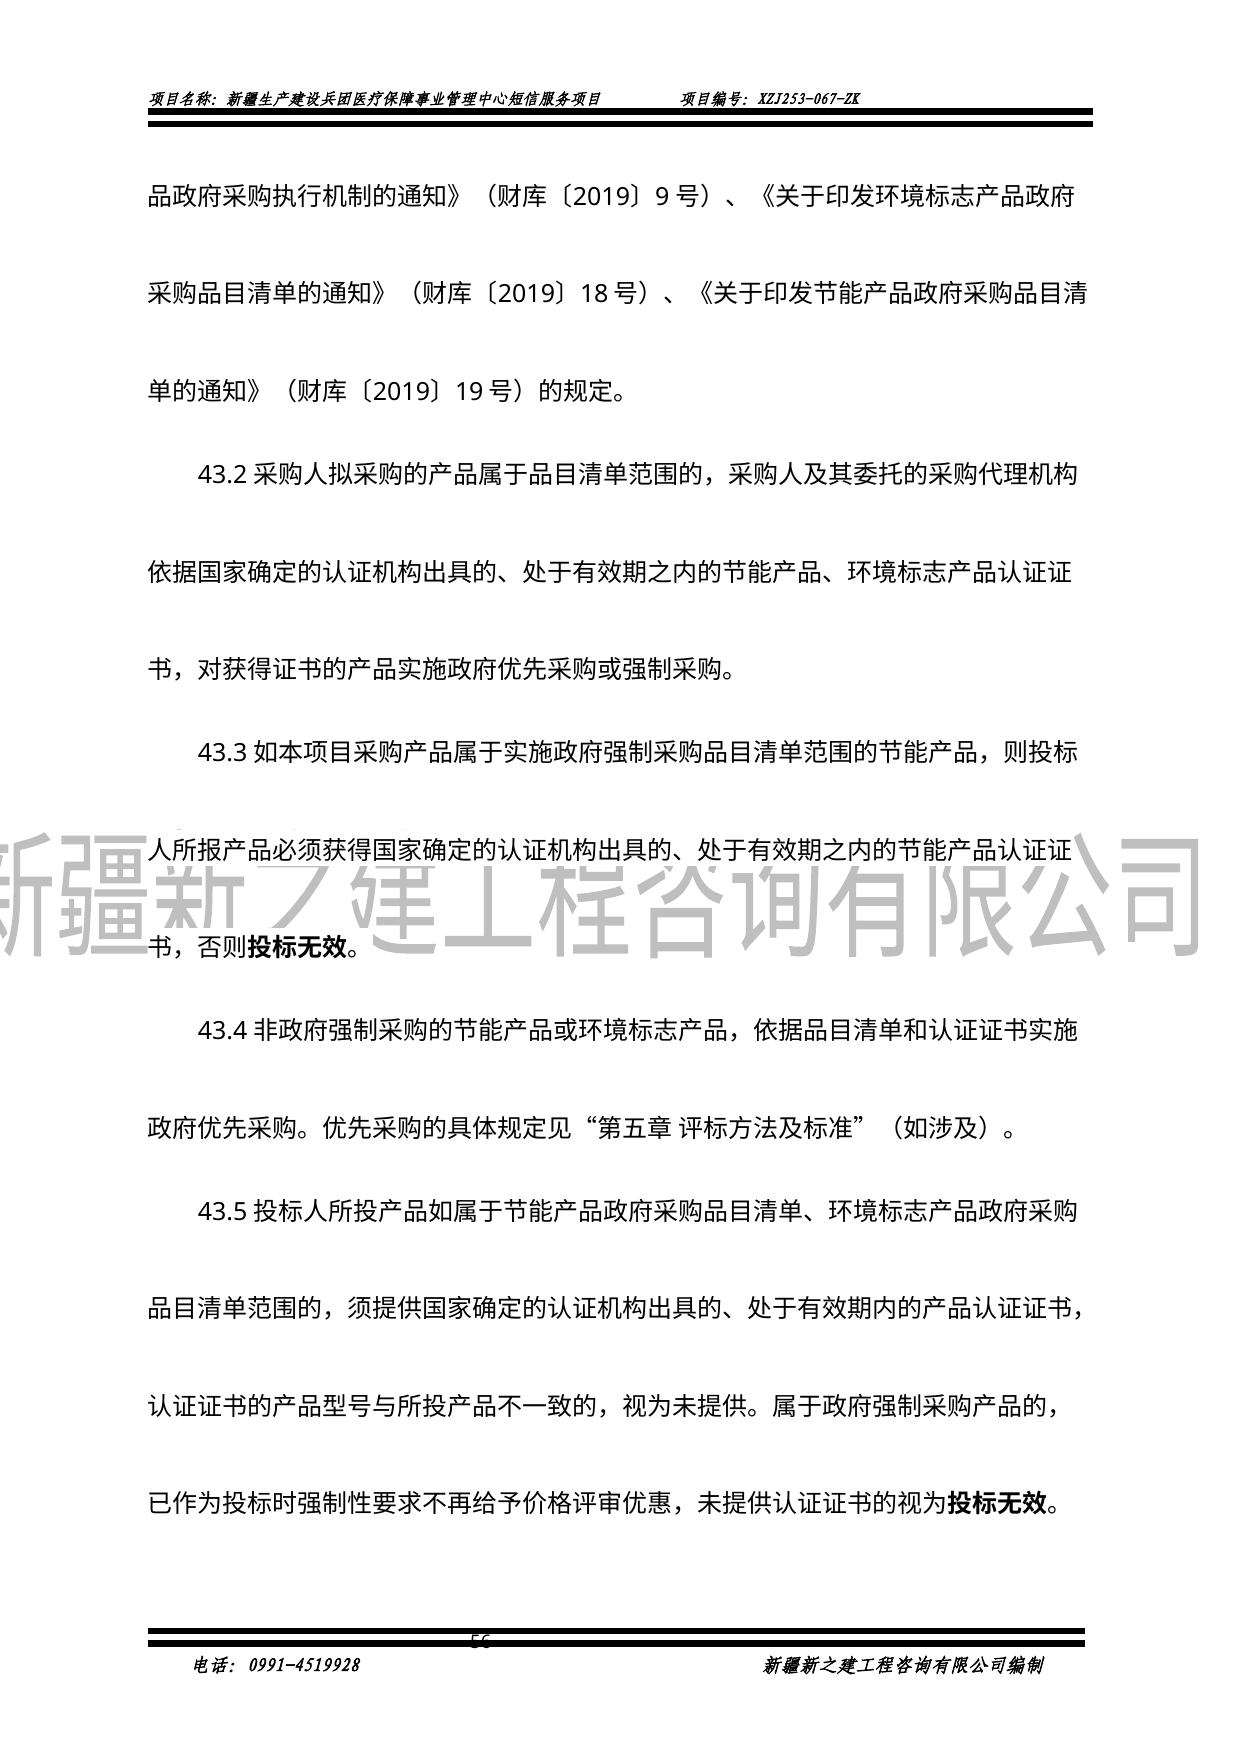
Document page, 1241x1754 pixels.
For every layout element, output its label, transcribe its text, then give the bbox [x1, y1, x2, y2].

text 43.3 如本项目采购产品属于实施政府强制采购品目清单范围的节能产品，则投标人所报产品必须获得国家确定的认证机构出具的、处于有效期之内的节能产品认证证书，否则投标无效。 [148, 718, 1093, 978]
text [148, 1325, 1093, 1534]
text 43.2 采购人拟采购的产品属于品目清单范围的，采购人及其委托的采购代理机构依据国家确定的认证机构出具的、处于有效期之内的节能产品、环境标志产品认证证书，对获得证书的产品实施政府优先采购或强制采购。 [148, 440, 1093, 700]
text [148, 162, 1093, 422]
text 43.4 非政府强制采购的节能产品或环境标志产品，依据品目清单和认证证书实施政府优先采购。优先采购的具体规定见“第五章 评标方法及标准”（如涉及）。 [148, 996, 1093, 1159]
